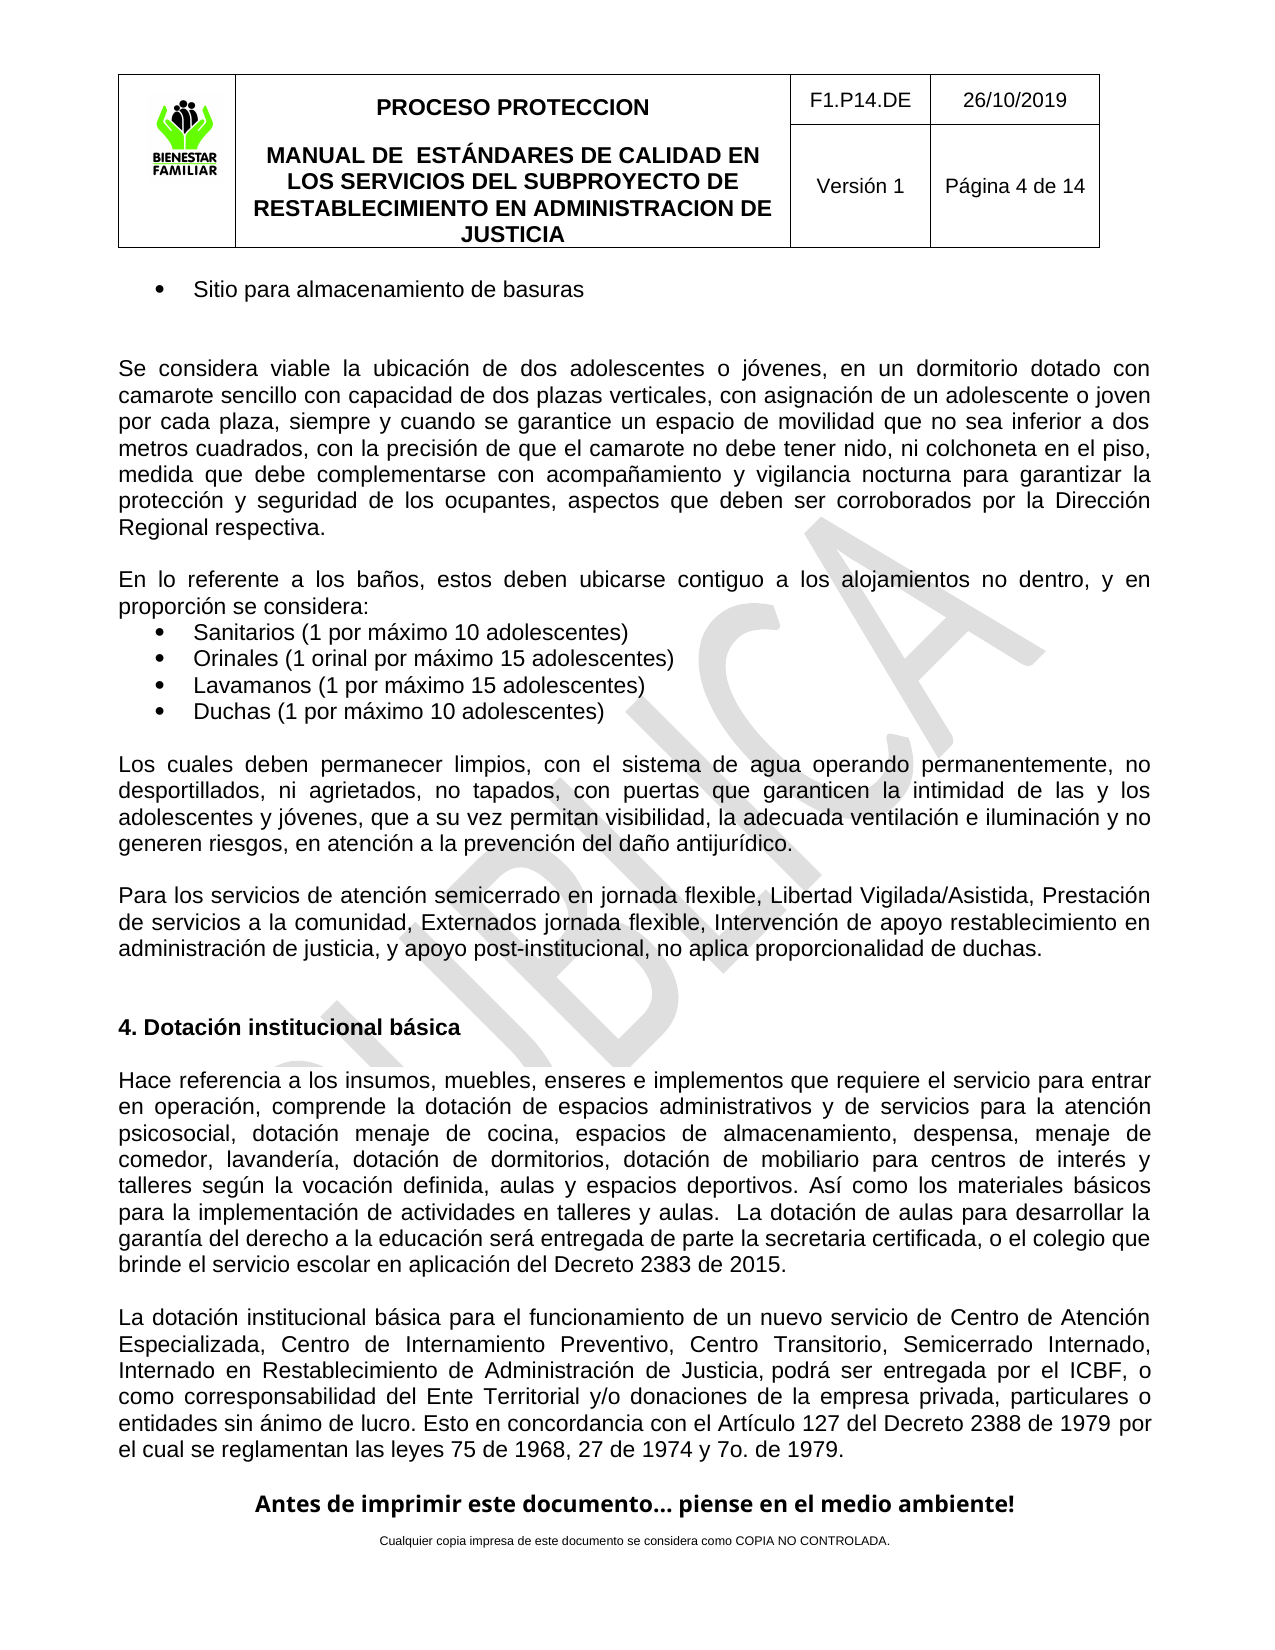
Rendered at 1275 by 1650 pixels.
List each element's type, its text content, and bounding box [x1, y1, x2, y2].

text En lo referente a los baños, estos deben ubicarse contiguo a los alojamientos no dentro, y en proporción se considera: [118, 566, 1152, 619]
text Hace referencia a los insumos, muebles, enseres e implementos que requiere el servicio para entrar en operación, comprende la dotación de espacios administrativos y de servicios para la atención psicosocial, dotación menaje de cocina, espacios de almacenamiento, despensa, menaje de comedor, lavandería, dotación de dormitorios, dotación de mobiliario para centros de interés y talleres según la vocación definida, aulas y espacios deportivos. Así como los materiales básicos para la implementación de actividades en talleres y aulas. La dotación de aulas para desarrollar la garantía del derecho a la educación será entregada de parte la secretaria certificada, o el colegio que brinde el servicio escolar en aplicación del Decreto 2383 de 2015. [118, 1067, 1152, 1278]
list Sanitarios (1 por máximo 10 adolescentes) [156, 619, 1128, 645]
text Se considera viable la ubicación de dos adolescentes o jóvenes, en un dormitorio dotado con camarote sencillo con capacidad de dos plazas verticales, con asignación de un adolescente o joven por cada plaza, siempre y cuando se garantice un espacio de movilidad que no sea inferior a dos metros cuadrados, con la precisión de que el camarote no debe tener nido, ni colchoneta en el piso, medida que debe complementarse con acompañamiento y vigilancia nocturna para garantizar la protección y seguridad de los ocupantes, aspectos que deben ser corroborados por la Dirección Regional respectiva. [118, 355, 1152, 540]
text Los cuales deben permanecer limpios, con el sistema de agua operando permanentemente, no desportillados, ni agrietados, no tapados, con puertas que garanticen la intimidad de las y los adolescentes y jóvenes, que a su vez permitan visibilidad, la adecuada ventilación e iluminación y no generen riesgos, en atención a la prevención del daño antijurídico. [118, 751, 1152, 856]
text La dotación institucional básica para el funcionamiento de un nuevo servicio de Centro de Atención Especializada, Centro de Internamiento Preventivo, Centro Transitorio, Semicerrado Internado, Internado en Restablecimiento de Administración de Justicia, podrá ser entregada por el ICBF, o como corresponsabilidad del Ente Territorial y/o donaciones de la empresa privada, particulares o entidades sin ánimo de lucro. Esto en concordancia con el Artículo 127 del Decreto 2388 de 1979 por el cual se reglamentan las leyes 75 de 1968, 27 de 1974 y 7o. de 1979. [118, 1304, 1152, 1462]
list Orinales (1 orinal por máximo 15 adolescentes) [156, 645, 1128, 672]
picture [147, 92, 223, 183]
text Para los servicios de atención semicerrado en jornada flexible, Libertad Vigilada/Asistida, Prestación de servicios a la comunidad, Externados jornada flexible, Intervención de apoyo restablecimiento en administración de justicia, y apoyo post-institucional, no aplica proporcionalidad de duchas. [118, 882, 1152, 962]
list Lavamanos (1 por máximo 15 adolescentes) [156, 672, 1128, 698]
text 4. Dotación institucional básica [118, 1014, 1152, 1041]
list Duchas (1 por máximo 10 adolescentes) [156, 698, 1128, 724]
list Sitio para almacenamiento de basuras [156, 276, 1128, 303]
